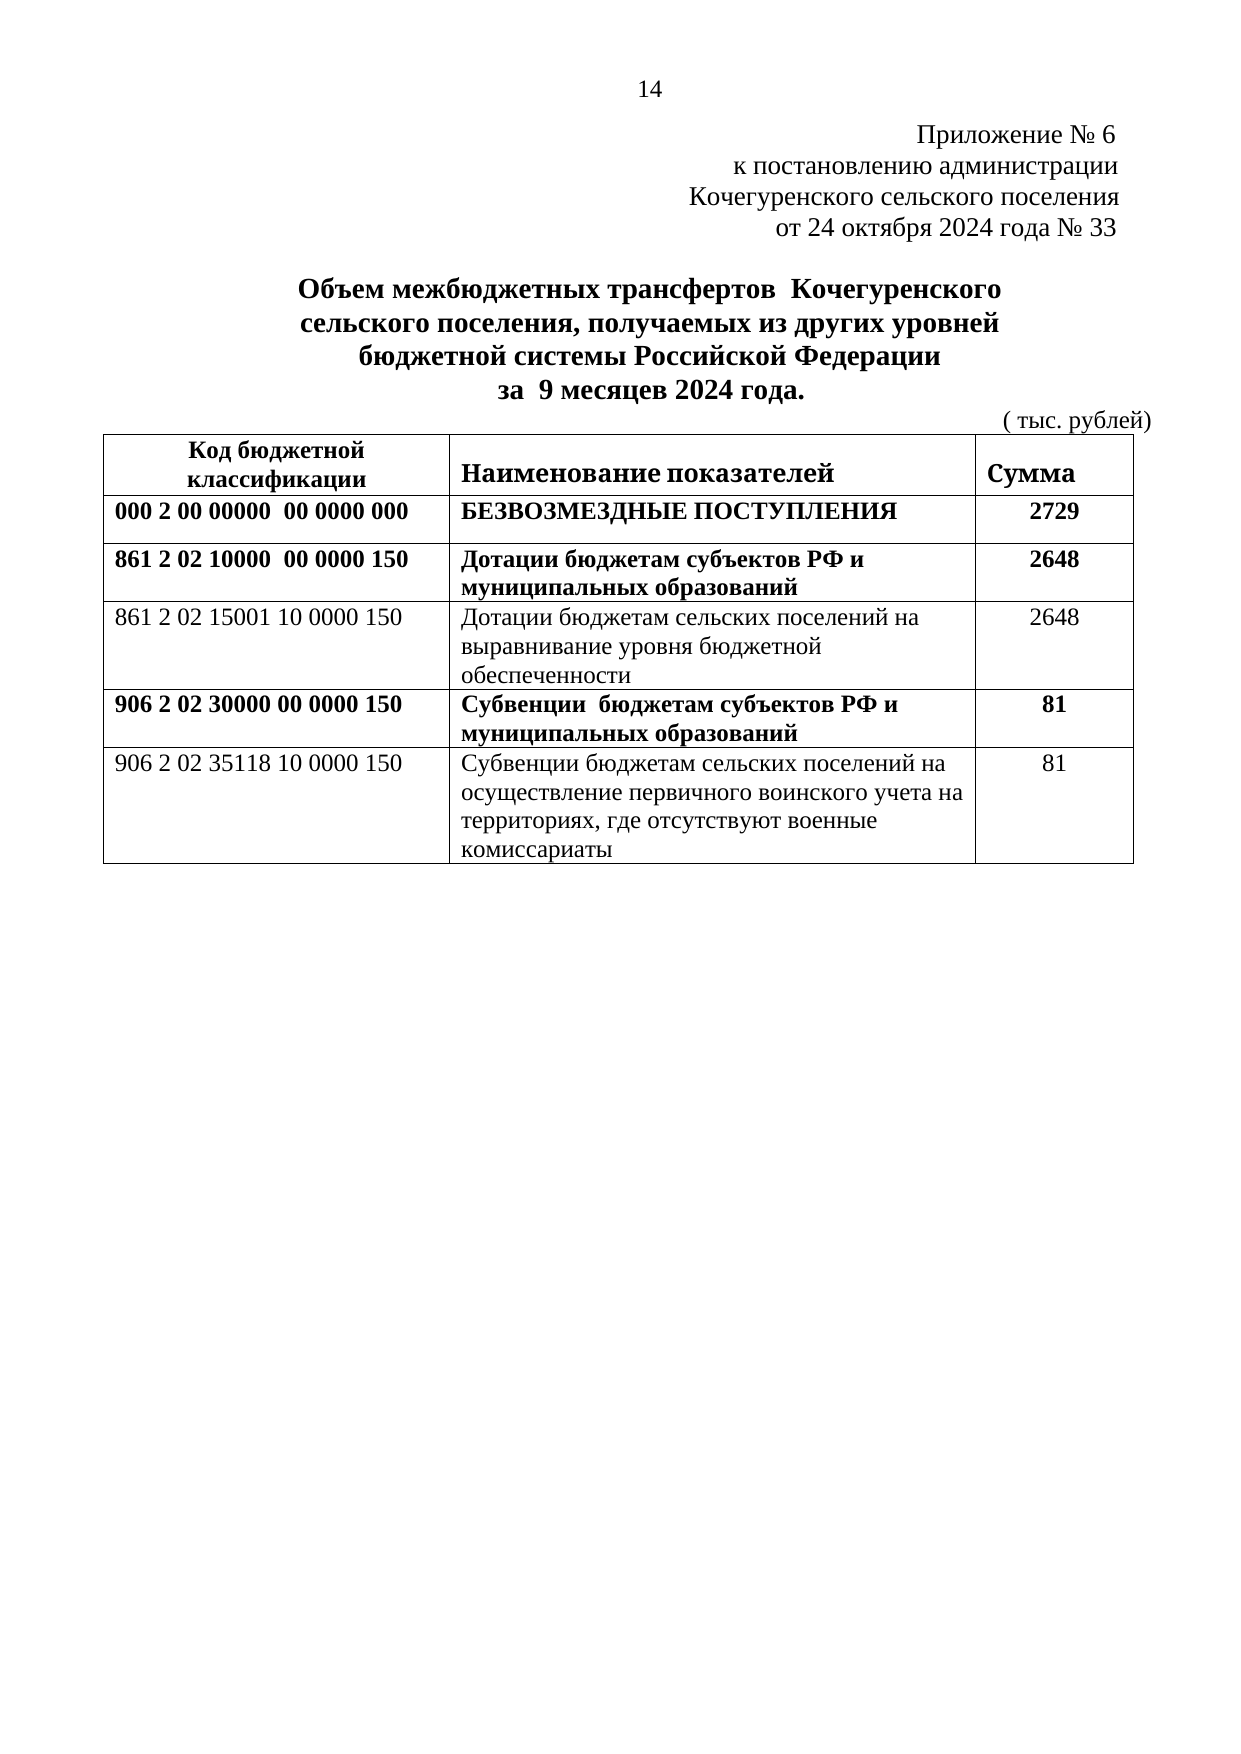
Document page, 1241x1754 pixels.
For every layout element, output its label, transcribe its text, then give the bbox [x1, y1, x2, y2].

table_cell 2648 [976, 602, 1133, 688]
table_cell 000 2 00 00000 00 0000 000 [104, 496, 449, 543]
text ( тыс. рублей) [148, 406, 1152, 434]
subtitle Объем межбюджетных трансфертов Кочегуренского [148, 271, 1152, 305]
table_cell 81 [976, 690, 1133, 747]
text Приложение № 6 [148, 118, 1152, 149]
subtitle бюджетной системы Российской Федерации [148, 338, 1152, 372]
table_cell 2648 [976, 544, 1133, 601]
table_header Наименование показателей [450, 435, 975, 495]
table_cell 2729 [976, 496, 1133, 543]
table_header к постановлению администрации Кочегуренского сельского поселения [145, 149, 1123, 212]
table_cell Дотации бюджетам субъектов РФ и муниципальных образований [450, 544, 975, 601]
table_cell 906 2 02 35118 10 0000 150 [104, 748, 449, 863]
table_cell Субвенции бюджетам сельских поселений на осуществление первичного воинского учета на территориях, где отсутствуют военные комиссариаты [450, 748, 975, 863]
table_cell 906 2 02 30000 00 0000 150 [104, 690, 449, 747]
subtitle сельского поселения, получаемых из других уровней [148, 305, 1152, 338]
table_header Код бюджетной классификации [104, 435, 449, 495]
table_cell 861 2 02 10000 00 0000 150 [104, 544, 449, 601]
table_cell 81 [976, 748, 1133, 863]
table_cell Дотации бюджетам сельских поселений на выравнивание уровня бюджетной обеспеченности [450, 602, 975, 688]
table_cell Субвенции бюджетам субъектов РФ и муниципальных образований [450, 690, 975, 747]
table_cell от 24 октября 2024 года № 33 [145, 212, 1123, 243]
text за 9 месяцев 2024 года. [148, 372, 1152, 406]
table_cell БЕЗВОЗМЕЗДНЫЕ ПОСТУПЛЕНИЯ [450, 496, 975, 543]
table_header Сумма [976, 435, 1133, 495]
table_cell 861 2 02 15001 10 0000 150 [104, 602, 449, 688]
